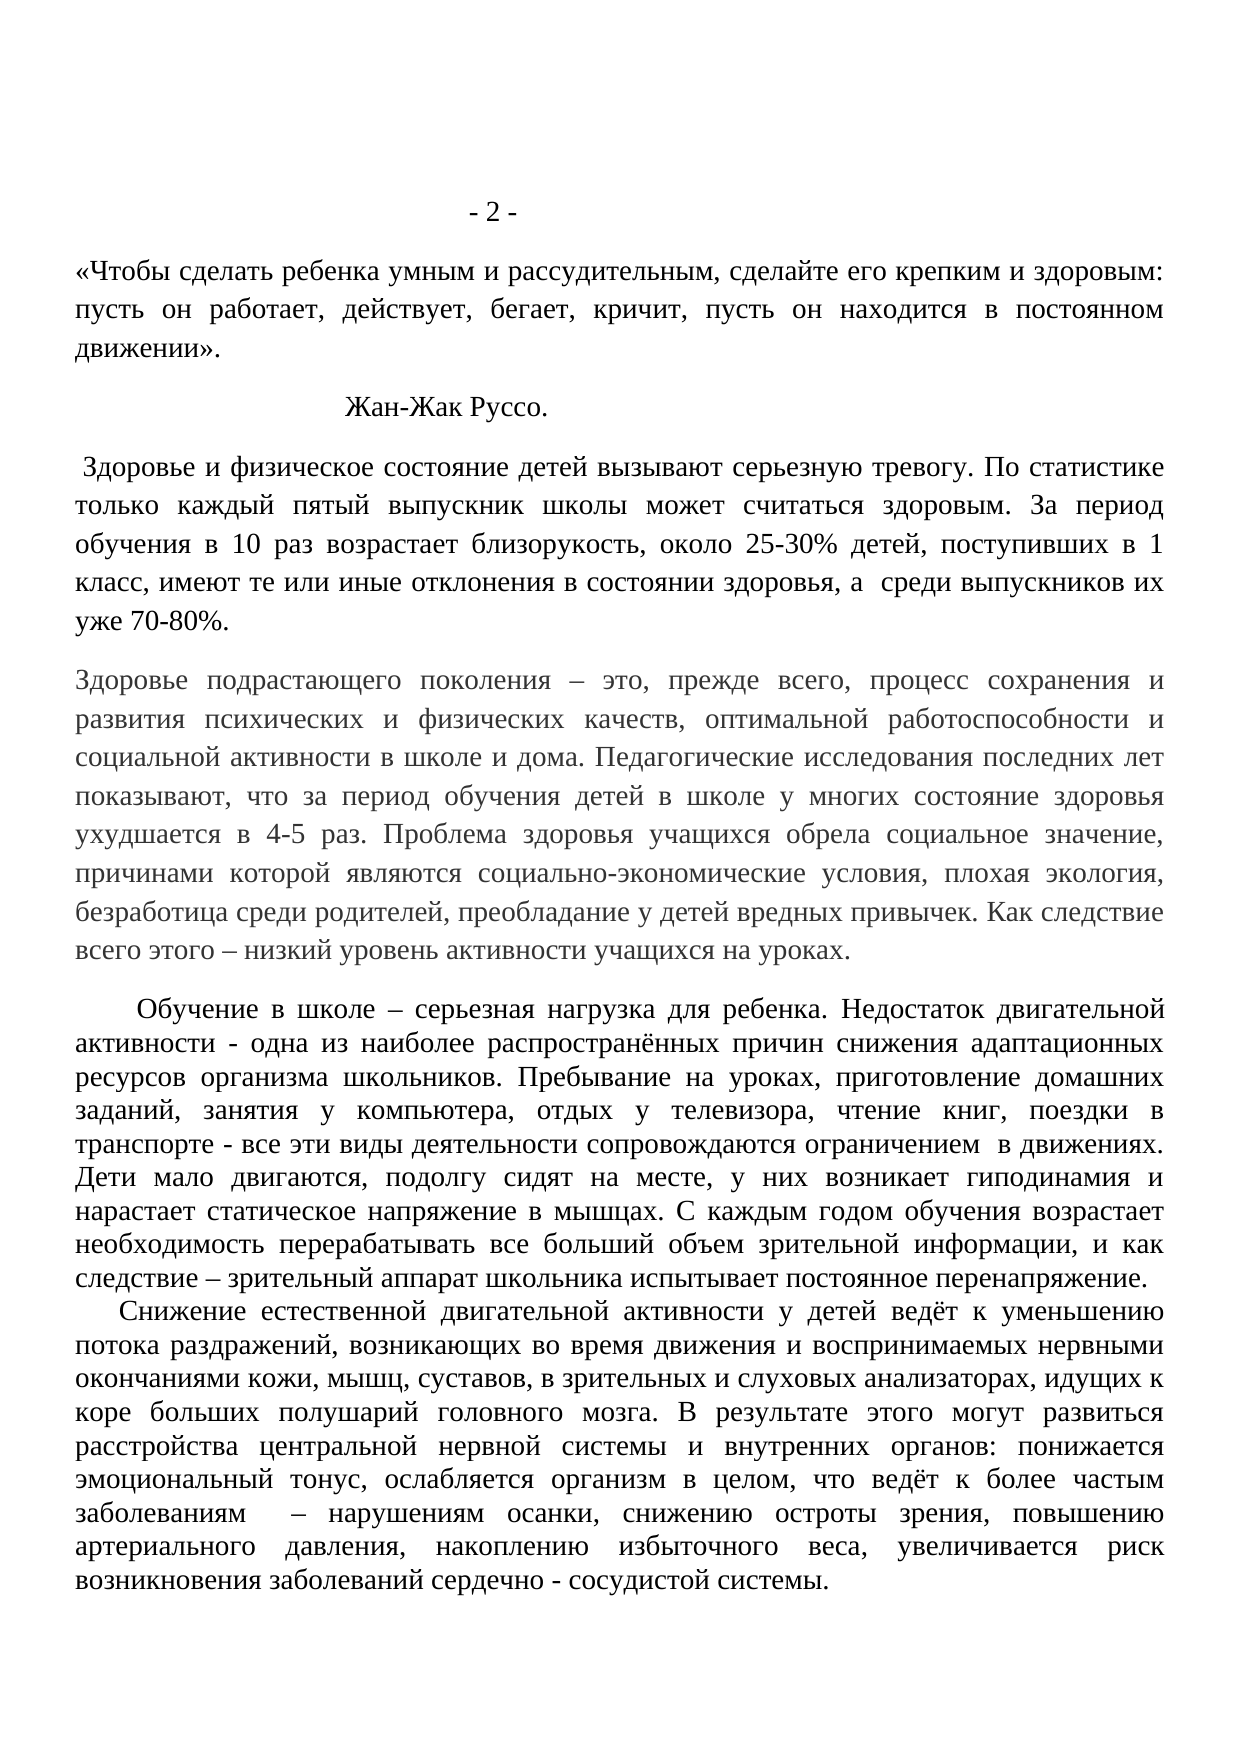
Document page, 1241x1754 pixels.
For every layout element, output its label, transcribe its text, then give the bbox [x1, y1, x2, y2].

text Снижение естественной двигательной активности у детей ведёт к уменьшению потока раздражений, возникающих во время движения и воспринимаемых нервными окончаниями кожи, мышц, суставов, в зрительных и слуховых анализаторах, идущих к коре больших полушарий головного мозга. В результате этого могут развиться расстройства центральной нервной системы и внутренних органов: понижается эмоциональный тонус, ослабляется организм в целом, что ведёт к более частым заболеваниям – нарушениям осанки, снижению остроты зрения, повышению артериального давления, накоплению избыточного веса, увеличивается риск возникновения заболеваний сердечно - сосудистой системы. [75, 1495, 1165, 1595]
text Здоровье подрастающего поколения – это, прежде всего, процесс сохранения и развития психических и физических качеств, оптимальной работоспособности и социальной активности в школе и дома. Педагогические исследования последних лет показывают, что за период обучения детей в школе у многих состояние здоровья ухудшается в 4-5 раз. Проблема здоровья учащихся обрела социальное значение, причинами которой являются социально-экономические условия, плохая экология, безработица среди родителей, преобладание у детей вредных привычек. Как следствие всего этого – низкий уровень активности учащихся на уроках. [75, 662, 1165, 966]
text Жан-Жак Руссо. [75, 389, 1165, 423]
text «Чтобы сделать ребенка умным и рассудительным, сделайте его крепким и здоровым: пусть он работает, действует, бегает, кричит, пусть он находится в постоянном движении». [75, 253, 1165, 364]
text Обучение в школе – серьезная нагрузка для ребенка. Недостаток двигательной активности - одна из наиболее распространённых причин снижения адаптационных ресурсов организма школьников. Пребывание на уроках, приготовление домашних заданий, занятия у компьютера, отдых у телевизора, чтение книг, поездки в транспорте - все эти виды деятельности сопровождаются ограничением в движениях. Дети мало двигаются, подолгу сидят на месте, у них возникает гиподинамия и нарастает статическое напряжение в мышцах. С каждым годом обучения возрастает необходимость перерабатывать все больший объем зрительной информации, и как следствие – зрительный аппарат школьника испытывает постоянное перенапряжение. [75, 1159, 1165, 1293]
text Здоровье и физическое состояние детей вызывают серьезную тревогу. По статистике только каждый пятый выпускник школы может считаться здоровым. За период обучения в 10 раз возрастает близорукость, около 25-30% детей, поступивших в 1 класс, имеют те или иные отклонения в состоянии здоровья, а среди выпускников их уже 70-80%. [75, 449, 1165, 637]
text - 2 - [75, 194, 1165, 227]
